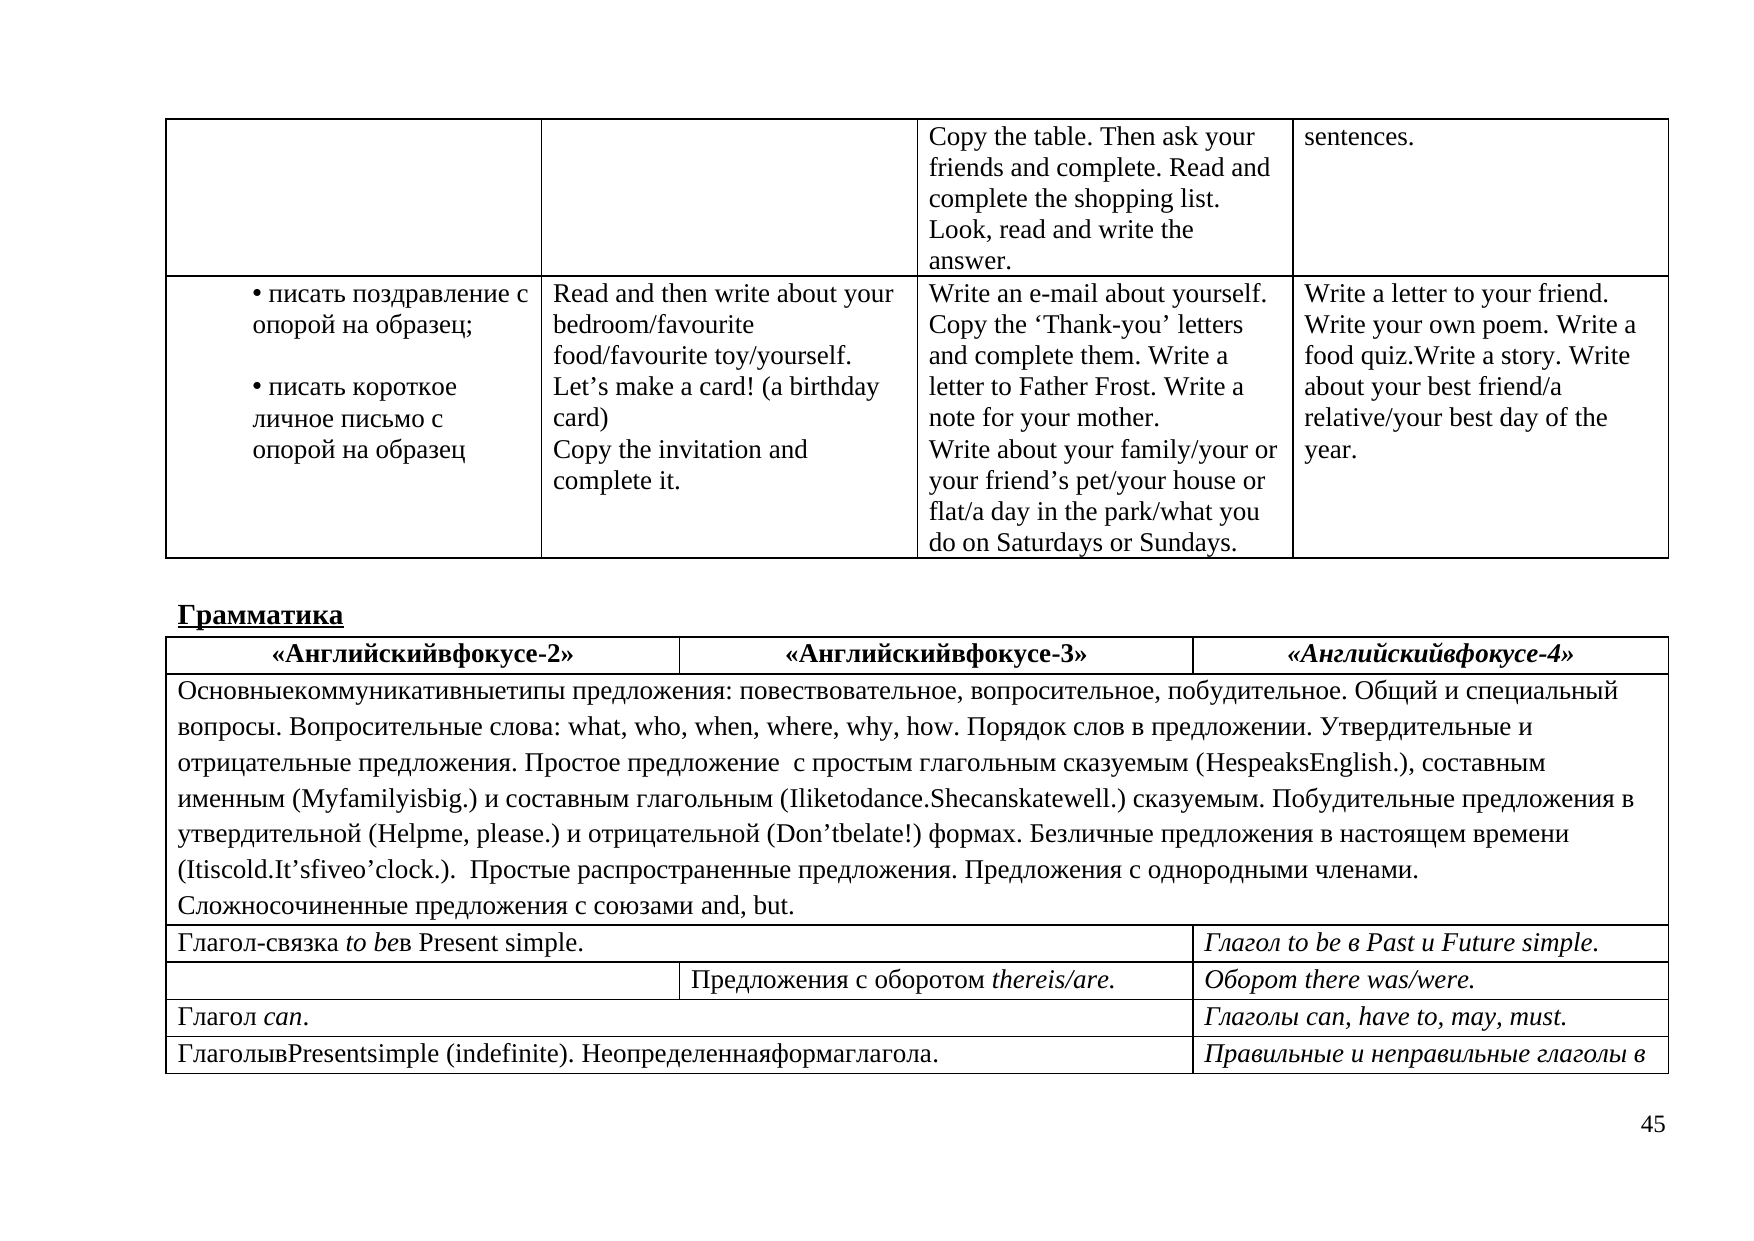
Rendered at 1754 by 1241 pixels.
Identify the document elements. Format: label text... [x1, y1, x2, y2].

table_cell Read and then write about your bedroom/favourite food/favourite toy/yourself. Let’s make a card! (a birthday card) Copy the invitation and complete it. [542, 277, 917, 557]
text Грамматика [177, 597, 1665, 631]
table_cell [167, 120, 541, 275]
table_cell писать поздравление с опорой на образец; писать короткое личное письмо с опорой на образец [167, 277, 541, 557]
table_cell Write an e-mail about yourself. Copy the ‘Thank-you’ letters and complete them. Write a letter to Father Frost. Write a note for your mother. Write about your family/your or your friend’s pet/your house or flat/a day in the park/what you do on Saturdays or Sundays. [918, 277, 1292, 557]
table_cell Основныекоммуникативныетипы предложения: повествовательное, вопросительное, побудительное. Общий и специальный вопросы. Вопросительные слова: what, who, when, where, why, how. Порядок слов в предложении. Утвердительные и отрицательные предложения. Простое предложение с простым глагольным сказуемым (HespeaksEnglish.), составным именным (Myfamilyisbig.) и составным глагольным (Iliketodance.Shecanskatewell.) сказуемым. Побудительные предложения в утвердительной (Helpme, please.) и отрицательной (Don’tbelate!) формах. Безличные предложения в настоящем времени (Itiscold.It’sfiveo’clock.). Простые распространенные предложения. Предложения с однородными членами. Сложносочиненные предложения с союзами and, but. [167, 675, 1668, 924]
table_cell Глагол can. [167, 1000, 1192, 1036]
table_cell Write a letter to your friend. Write your own poem. Write a food quiz.Write a story. Write about your best friend/a relative/your best day of the year. [1294, 277, 1668, 557]
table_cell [1194, 1037, 1668, 1072]
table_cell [542, 120, 917, 275]
table_header «Английскийвфокусе-4» [1194, 638, 1668, 673]
table_cell Предложения с оборотом thereis/are. [680, 963, 1192, 998]
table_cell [1294, 120, 1668, 275]
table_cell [918, 120, 1292, 275]
table_cell Глаголы can, have to, may, must. [1194, 1000, 1668, 1036]
table_cell Глагол to be в Past и Future simple. [1194, 926, 1668, 961]
table_header «Английскийвфокусе-3» [680, 638, 1192, 673]
table_header «Английскийвфокусе-2» [167, 638, 679, 673]
table_cell Оборот there was/were. [1194, 963, 1668, 998]
table_cell [167, 963, 679, 998]
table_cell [167, 1037, 1192, 1072]
table_cell Глагол-связка to beв Present simple. [167, 926, 1192, 961]
